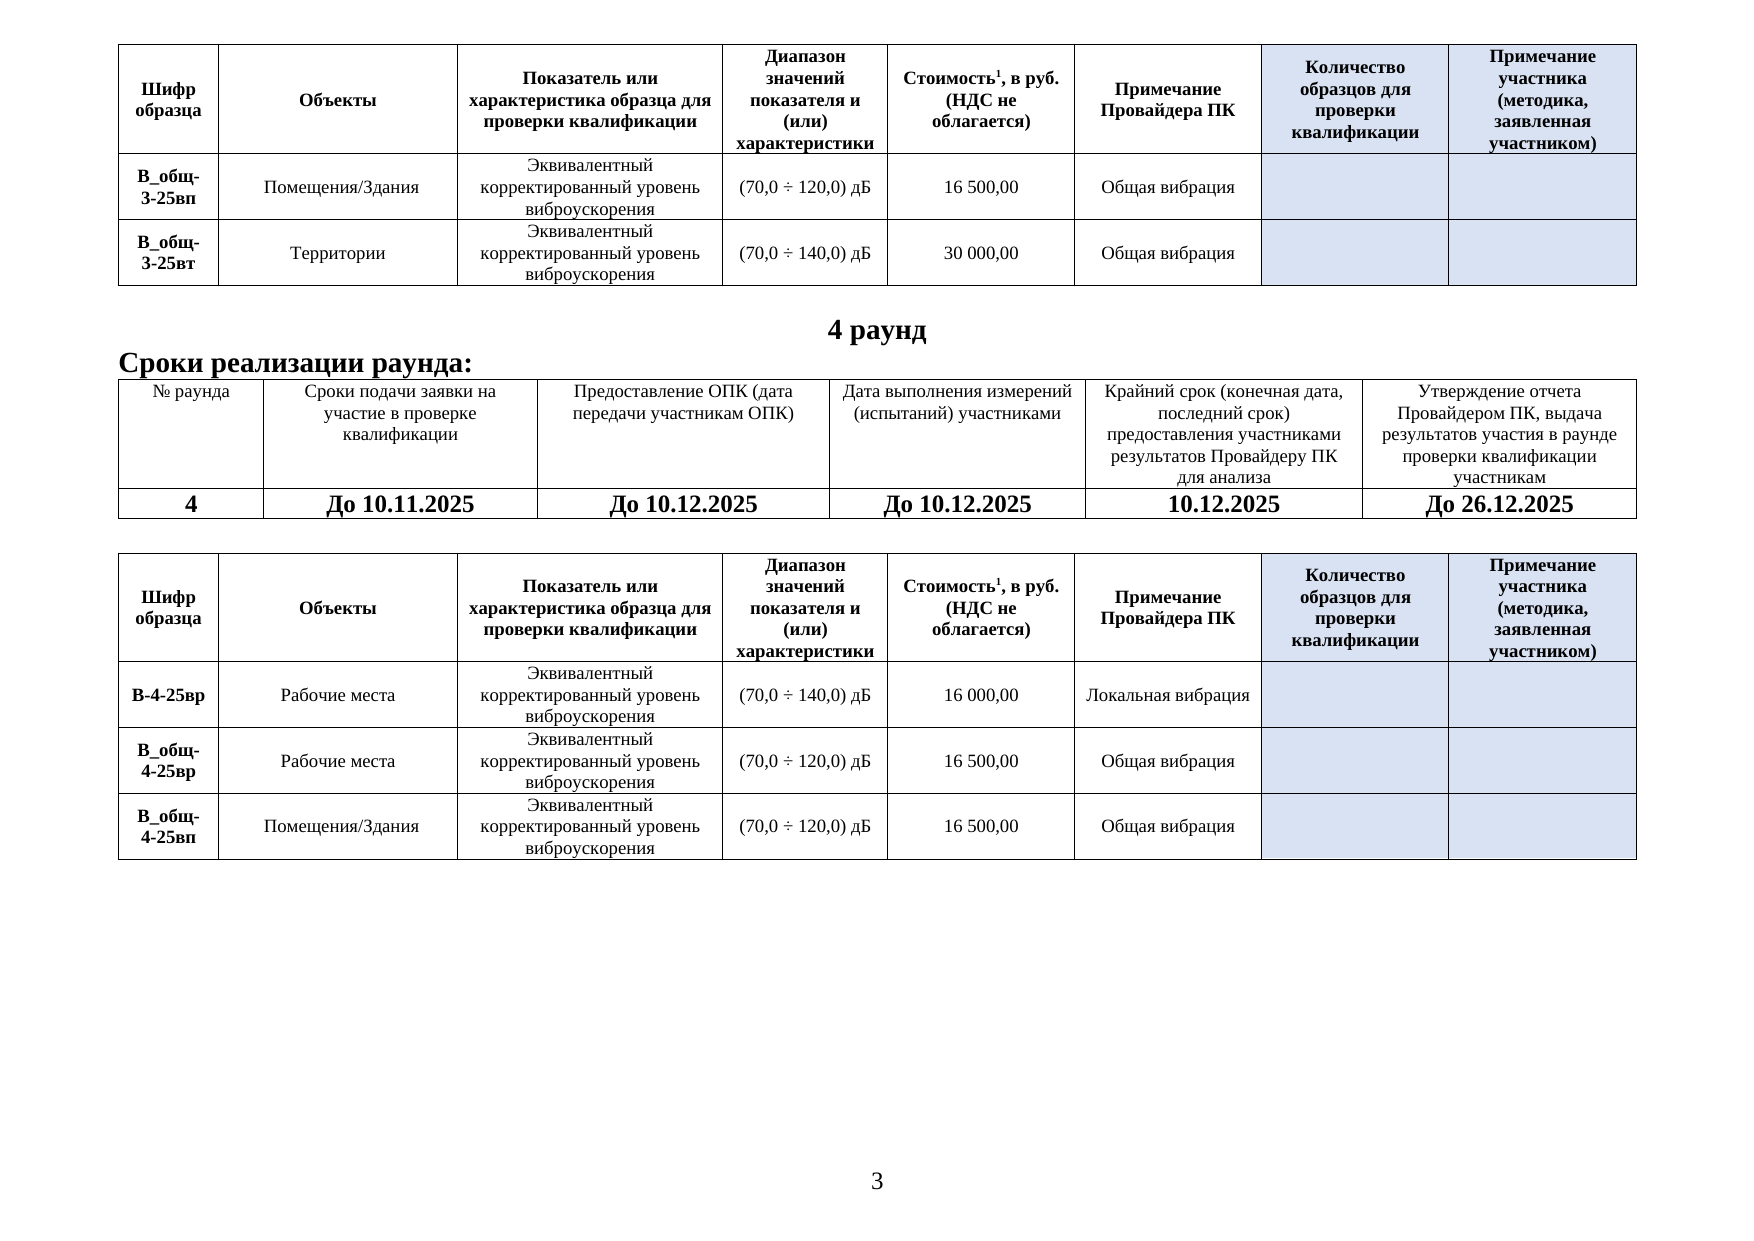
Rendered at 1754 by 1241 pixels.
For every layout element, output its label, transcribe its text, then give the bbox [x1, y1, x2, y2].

table_header Количество образцов для проверки квалификации [1262, 45, 1448, 153]
table_cell [1449, 220, 1636, 285]
table_cell Эквивалентный корректированный уровень виброускорения [458, 728, 722, 793]
table_header Примечание Провайдера ПК [1075, 45, 1261, 153]
table_header Объекты [219, 45, 457, 153]
table_header Примечание участника (методика, заявленная участником) [1449, 554, 1636, 661]
table_cell В_общ-4-25вп [119, 794, 218, 858]
table_header Примечание Провайдера ПК [1075, 554, 1261, 661]
table_header Крайний срок (конечная дата, последний срок) предоставления участниками результатов Провайдеру ПК для анализа [1086, 380, 1362, 488]
table_cell До 10.11.2025 [264, 489, 537, 518]
table_header Стоимость1, в руб. (НДС не облагается) [888, 45, 1074, 153]
table_cell 16 500,00 [888, 154, 1074, 219]
table_cell [1262, 220, 1448, 285]
table_header Шифр образца [119, 554, 218, 661]
table_cell [1449, 794, 1636, 858]
table_cell До 26.12.2025 [1363, 489, 1636, 518]
table_cell Общая вибрация [1075, 220, 1261, 285]
table_header Объекты [219, 554, 457, 661]
table_cell Территории [219, 220, 457, 285]
table_header Дата выполнения измерений (испытаний) участниками [830, 380, 1085, 488]
table_header Предоставление ОПК (дата передачи участникам ОПК) [538, 380, 829, 488]
table_cell Эквивалентный корректированный уровень виброускорения [458, 794, 722, 858]
table_cell Общая вибрация [1075, 794, 1261, 858]
table_cell [1262, 728, 1448, 793]
table_cell В_общ-3-25вп [119, 154, 218, 219]
table_header Показатель или характеристика образца для проверки квалификации [458, 45, 722, 153]
table_header Диапазон значений показателя и (или) характеристики [723, 45, 887, 153]
table_cell Общая вибрация [1075, 728, 1261, 793]
table_cell Эквивалентный корректированный уровень виброускорения [458, 662, 722, 727]
table_header № раунда [119, 380, 263, 488]
table_header Утверждение отчета Провайдером ПК, выдача результатов участия в раунде проверки квалификации участникам [1363, 380, 1636, 488]
text Сроки реализации раунда: [118, 346, 1636, 379]
table_header Примечание участника (методика, заявленная участником) [1449, 45, 1636, 153]
table_cell 30 000,00 [888, 220, 1074, 285]
table_cell Рабочие места [219, 728, 457, 793]
table_header Количество образцов для проверки квалификации [1262, 554, 1448, 661]
text 4 раунд [118, 312, 1636, 346]
table_cell В_общ-4-25вр [119, 728, 218, 793]
table_cell До 10.12.2025 [538, 489, 829, 518]
table_header Сроки подачи заявки на участие в проверке квалификации [264, 380, 537, 488]
table_header Стоимость1, в руб. (НДС не облагается) [888, 554, 1074, 661]
table_cell 4 [119, 489, 263, 518]
table_cell [1262, 794, 1448, 858]
table_cell [1262, 154, 1448, 219]
table_cell Рабочие места [219, 662, 457, 727]
table_cell В_общ-3-25вт [119, 220, 218, 285]
table_header Диапазон значений показателя и (или) характеристики [723, 554, 887, 661]
table_cell Общая вибрация [1075, 154, 1261, 219]
table_cell 16 000,00 [888, 662, 1074, 727]
table_cell Эквивалентный корректированный уровень виброускорения [458, 220, 722, 285]
table_cell [1262, 662, 1448, 727]
table_header Шифр образца [119, 45, 218, 153]
table_cell 16 500,00 [888, 794, 1074, 858]
table_cell До 10.12.2025 [830, 489, 1085, 518]
table_cell Помещения/Здания [219, 154, 457, 219]
table_cell 16 500,00 [888, 728, 1074, 793]
table_cell 10.12.2025 [1086, 489, 1362, 518]
table_cell (70,0 ÷ 120,0) дБ [723, 154, 887, 219]
table_cell (70,0 ÷ 120,0) дБ [723, 794, 887, 858]
table_cell Локальная вибрация [1075, 662, 1261, 727]
table_cell (70,0 ÷ 140,0) дБ [723, 662, 887, 727]
table_cell [1449, 154, 1636, 219]
table_cell Помещения/Здания [219, 794, 457, 858]
table_cell Эквивалентный корректированный уровень виброускорения [458, 154, 722, 219]
table_cell (70,0 ÷ 120,0) дБ [723, 728, 887, 793]
table_cell [1449, 728, 1636, 793]
table_cell В-4-25вр [119, 662, 218, 727]
table_cell (70,0 ÷ 140,0) дБ [723, 220, 887, 285]
table_header Показатель или характеристика образца для проверки квалификации [458, 554, 722, 661]
table_cell [1449, 662, 1636, 727]
